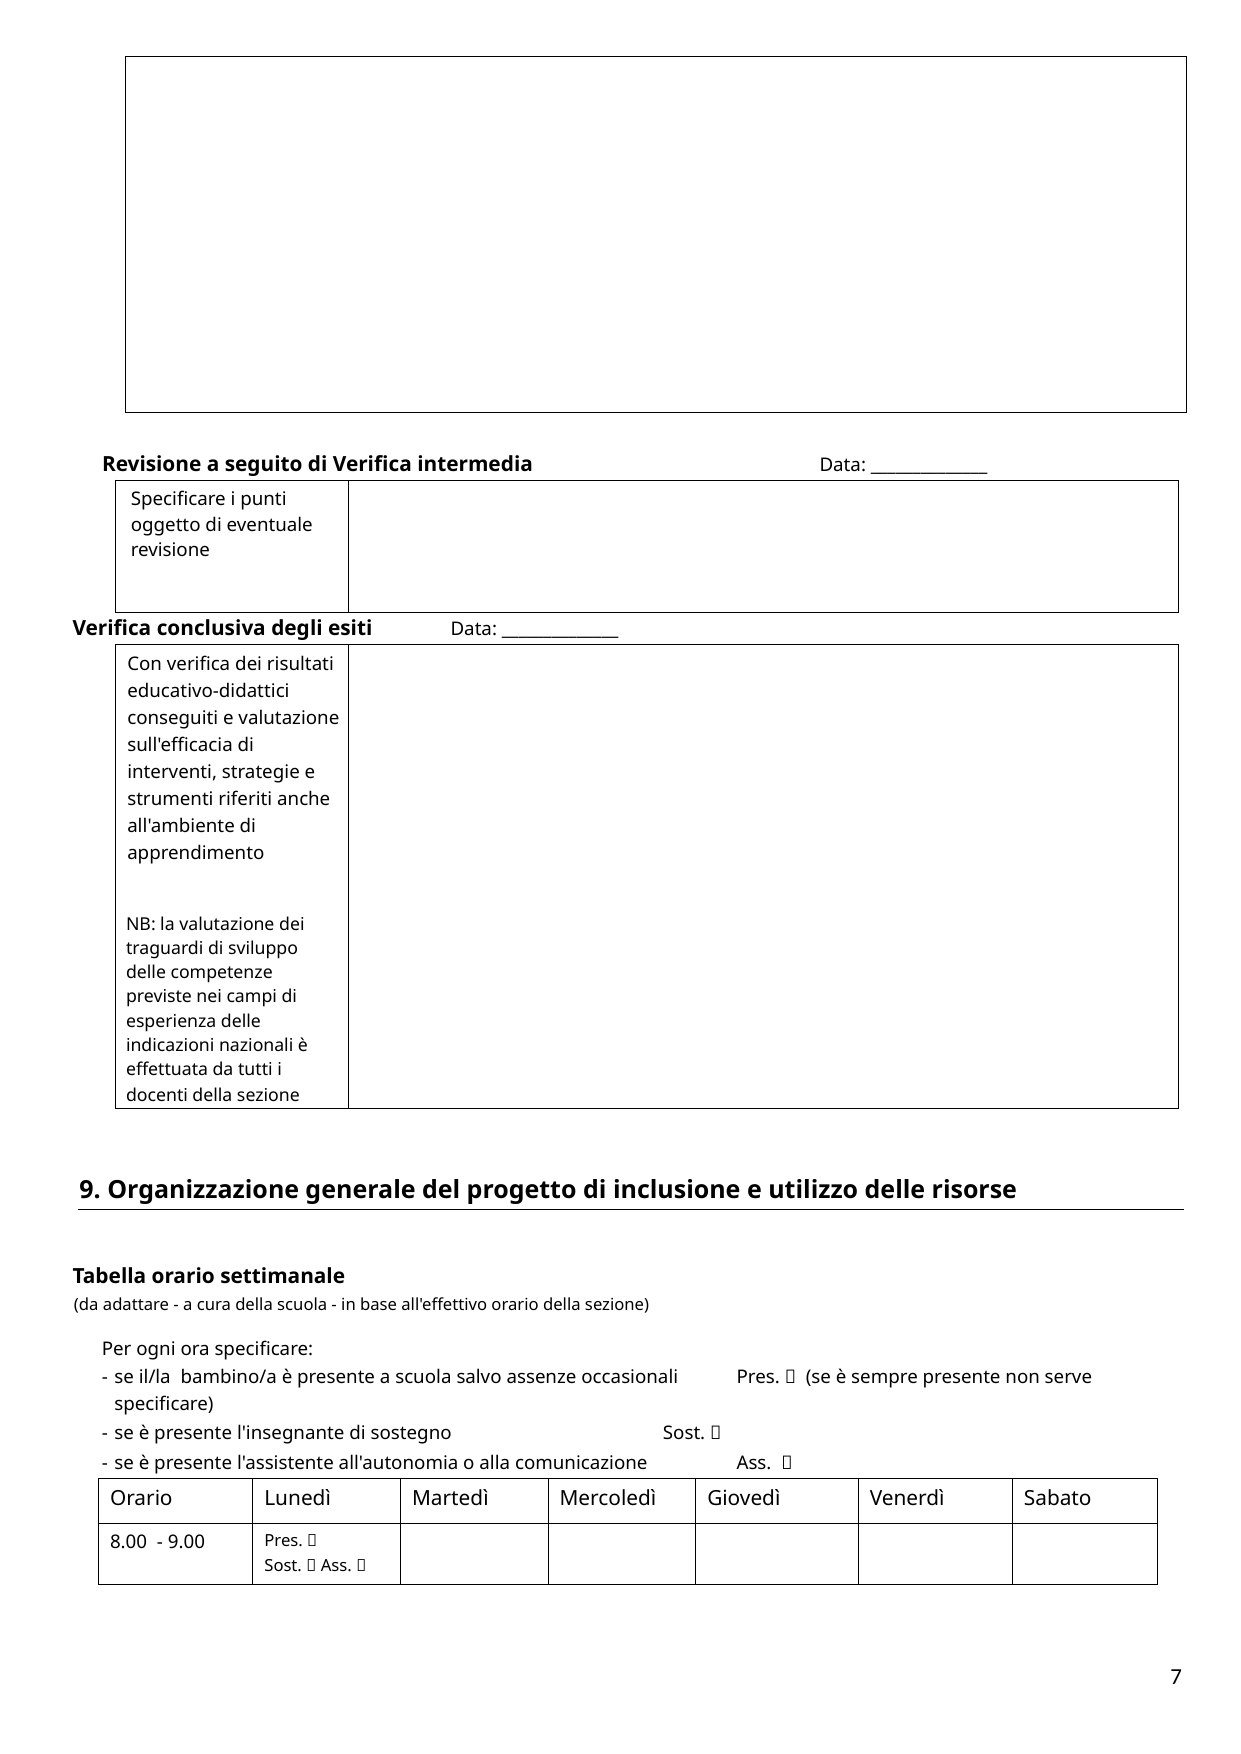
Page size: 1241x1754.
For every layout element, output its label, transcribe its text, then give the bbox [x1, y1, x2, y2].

list se il/la bambino/a è presente a scuola salvo assenze occasionali Pres.  (se è sempre presente non serve specificare) [102, 1363, 1186, 1416]
table_header Con verifica dei risultati educativo-didattici conseguiti e valutazione sull'efficacia di interventi, strategie e strumenti riferiti anche all'ambiente di apprendimento NB: la valutazione dei traguardi di sviluppo delle competenze previste nei campi di esperienza delle indicazioni nazionali è effettuata da tutti i docenti della sezione [116, 645, 348, 1107]
table_header [349, 481, 1178, 612]
table_header Lunedì [253, 1479, 400, 1523]
text Per ogni ora specificare: [102, 1335, 1186, 1361]
subtitle 9. Organizzazione generale del progetto di inclusione e utilizzo delle risorse [79, 1172, 1186, 1206]
subtitle Verifica conclusiva degli esiti Data: ______________ [72, 613, 1186, 641]
table_cell [549, 1524, 695, 1584]
list se è presente l'insegnante di sostegno Sost.  [102, 1419, 1186, 1445]
table_header Orario [99, 1479, 252, 1523]
table_header [349, 645, 1178, 1107]
text Revisione a seguito di Verifica intermedia Data: ______________ [73, 449, 1186, 477]
subtitle Tabella orario settimanale [72, 1261, 1186, 1289]
table_cell [401, 1524, 548, 1584]
table_header Specificare i punti oggetto di eventuale revisione [116, 481, 348, 612]
table_header Sabato [1013, 1479, 1157, 1523]
table_cell [1013, 1524, 1157, 1584]
table_header Venerdì [859, 1479, 1012, 1523]
table_cell [859, 1524, 1012, 1584]
table_cell 8.00 - 9.00 [99, 1524, 252, 1584]
table_header Martedì [401, 1479, 548, 1523]
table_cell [253, 1524, 400, 1584]
table_header Mercoledì [549, 1479, 695, 1523]
table_cell [696, 1524, 858, 1584]
text (da adattare - a cura della scuola - in base all'effettivo orario della sezione) [74, 1292, 1186, 1315]
table_header Giovedì [696, 1479, 858, 1523]
list se è presente l'assistente all'autonomia o alla comunicazione Ass.  [102, 1447, 1186, 1476]
